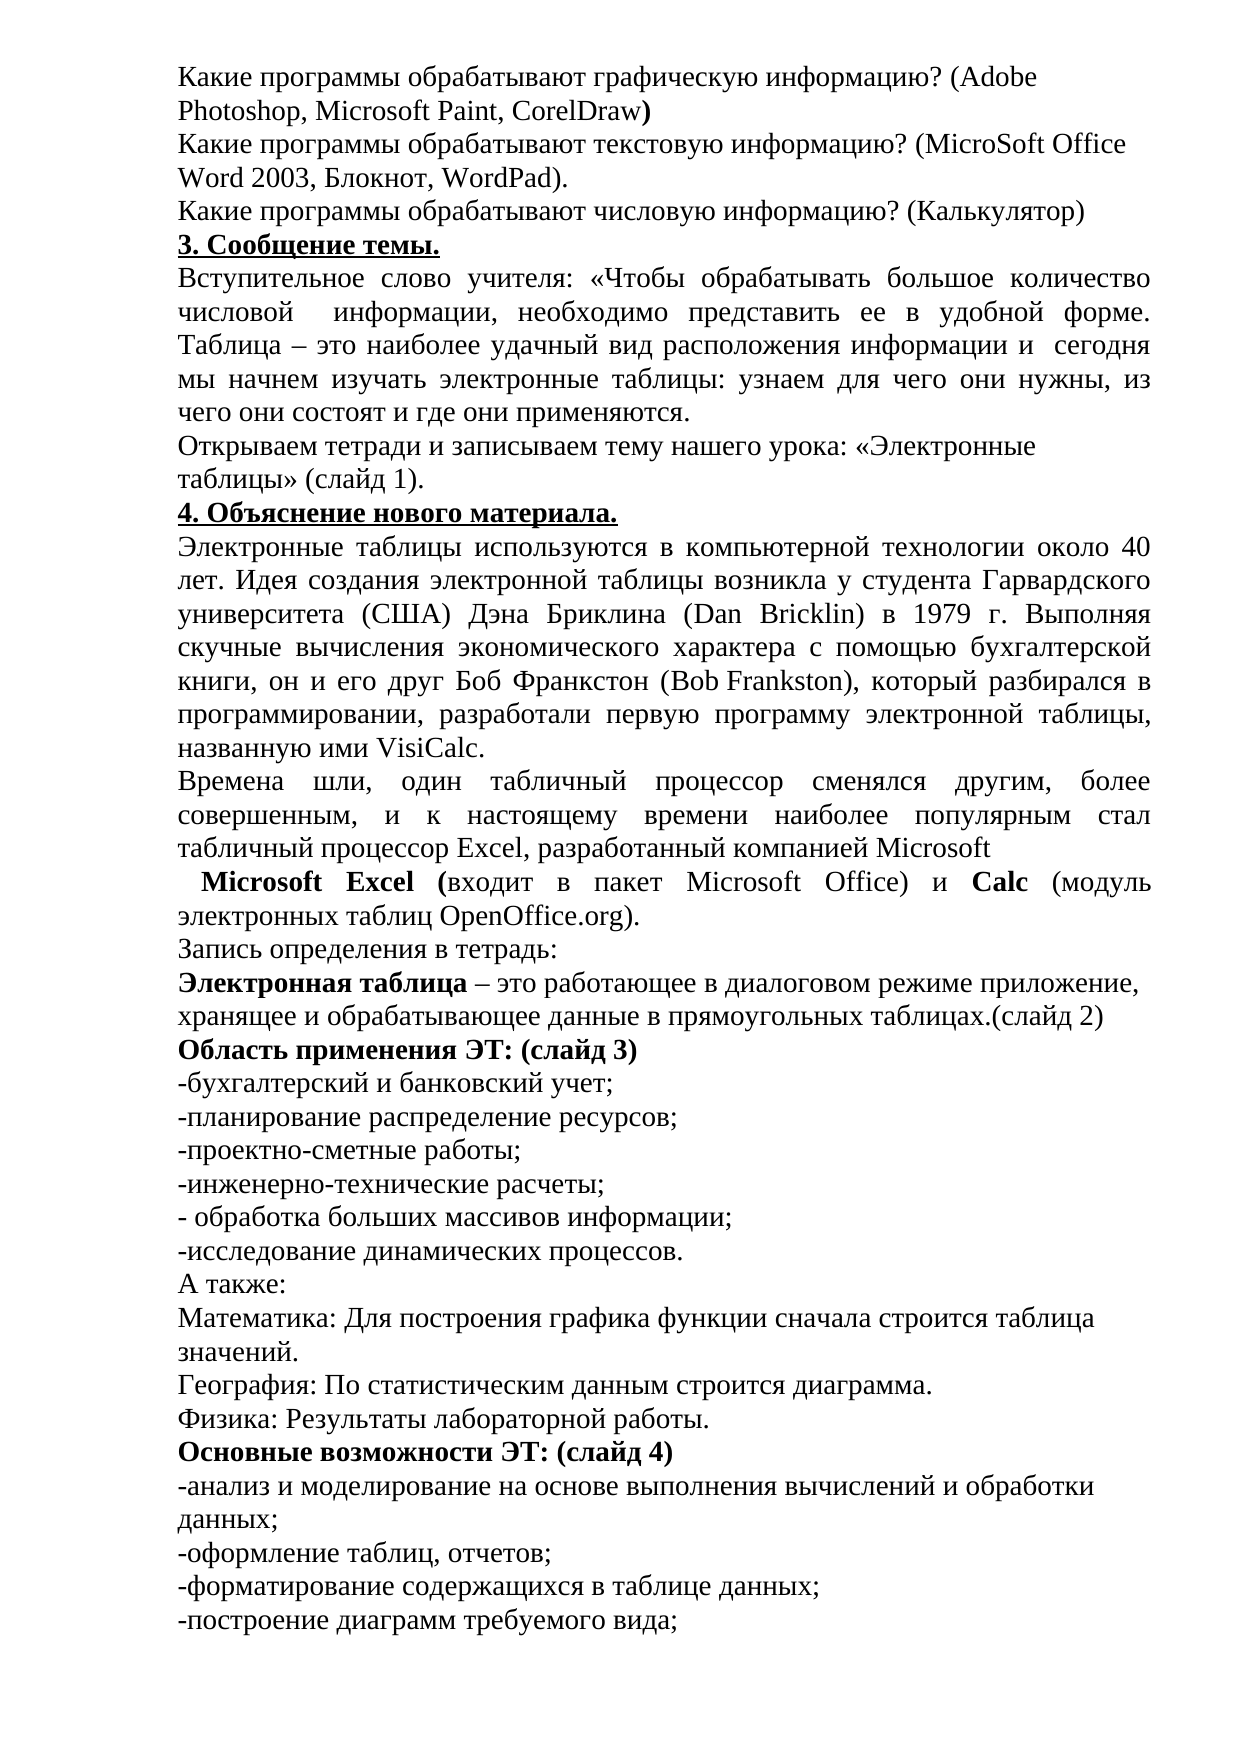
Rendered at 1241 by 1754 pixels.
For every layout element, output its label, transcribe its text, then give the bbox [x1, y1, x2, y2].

text Математика: Для построения графика функции сначала строится таблица значений. [177, 1300, 1152, 1367]
text География: По статистическим данным строится диаграмма. [177, 1367, 1152, 1401]
text -инженерно-технические расчеты; [177, 1166, 1152, 1199]
text 3. Сообщение темы. [177, 227, 1152, 260]
text Электронные таблицы используются в компьютерной технологии около 40 лет. Идея создания электронной таблицы возникла у студента Гарвардского университета (США) Дэна Бриклина (Dan Bricklin) в 1979 г. Выполняя скучные вычисления экономического характера с помощью бухгалтерской книги, он и его друг Боб Франкстон (Bob Frankston), который разбирался в программировании, разработали первую программу электронной таблицы, названную ими VisiCalc. [177, 529, 1152, 763]
text Запись определения в тетрадь: [177, 931, 1152, 965]
text -форматирование содержащихся в таблице данных; [177, 1568, 1152, 1602]
text Вступительное слово учителя: «Чтобы обрабатывать большое количество числовой информации, необходимо представить ее в удобной форме. Таблица – это наиболее удачный вид расположения информации и сегодня мы начнем изучать электронные таблицы: узнаем для чего они нужны, из чего они состоят и где они применяются. [177, 260, 1152, 428]
text Какие программы обрабатывают графическую информацию? (Adobe Photoshop, Microsoft Paint, CorelDraw) [177, 59, 1152, 126]
text -планирование распределение ресурсов; [177, 1099, 1152, 1132]
text -оформление таблиц, отчетов; [177, 1535, 1152, 1568]
text Физика: Результаты лабораторной работы. [177, 1401, 1152, 1434]
text Основные возможности ЭТ: (слайд 4) [177, 1434, 1152, 1468]
text Открываем тетради и записываем тему нашего урока: «Электронные таблицы» (слайд 1). [177, 428, 1152, 495]
text 4. Объяснение нового материала. [177, 495, 1152, 529]
text Microsoft Excel (входит в пакет Microsoft Office) и Calc (модуль электронных таблиц OpenOffice.org). [177, 864, 1152, 931]
text А также: [177, 1267, 1152, 1300]
text Какие программы обрабатывают текстовую информацию? (MicroSoft Office Word 2003, Блокнот, WordPad). [177, 126, 1152, 193]
text -построение диаграмм требуемого вида; [177, 1602, 1152, 1636]
text -проектно-сметные работы; [177, 1132, 1152, 1166]
text Какие программы обрабатывают числовую информацию? (Калькулятор) [177, 193, 1152, 227]
text -анализ и моделирование на основе выполнения вычислений и обработки данных; [177, 1468, 1152, 1535]
text Времена шли, один табличный процессор сменялся другим, более совершенным, и к настоящему времени наиболее популярным стал табличный процессор Excel, разработанный компанией Microsoft [177, 763, 1152, 864]
text -исследование динамических процессов. [177, 1233, 1152, 1267]
text Область применения ЭТ: (слайд 3) [177, 1032, 1152, 1065]
text - обработка больших массивов информации; [177, 1199, 1152, 1233]
text -бухгалтерский и банковский учет; [177, 1065, 1152, 1099]
